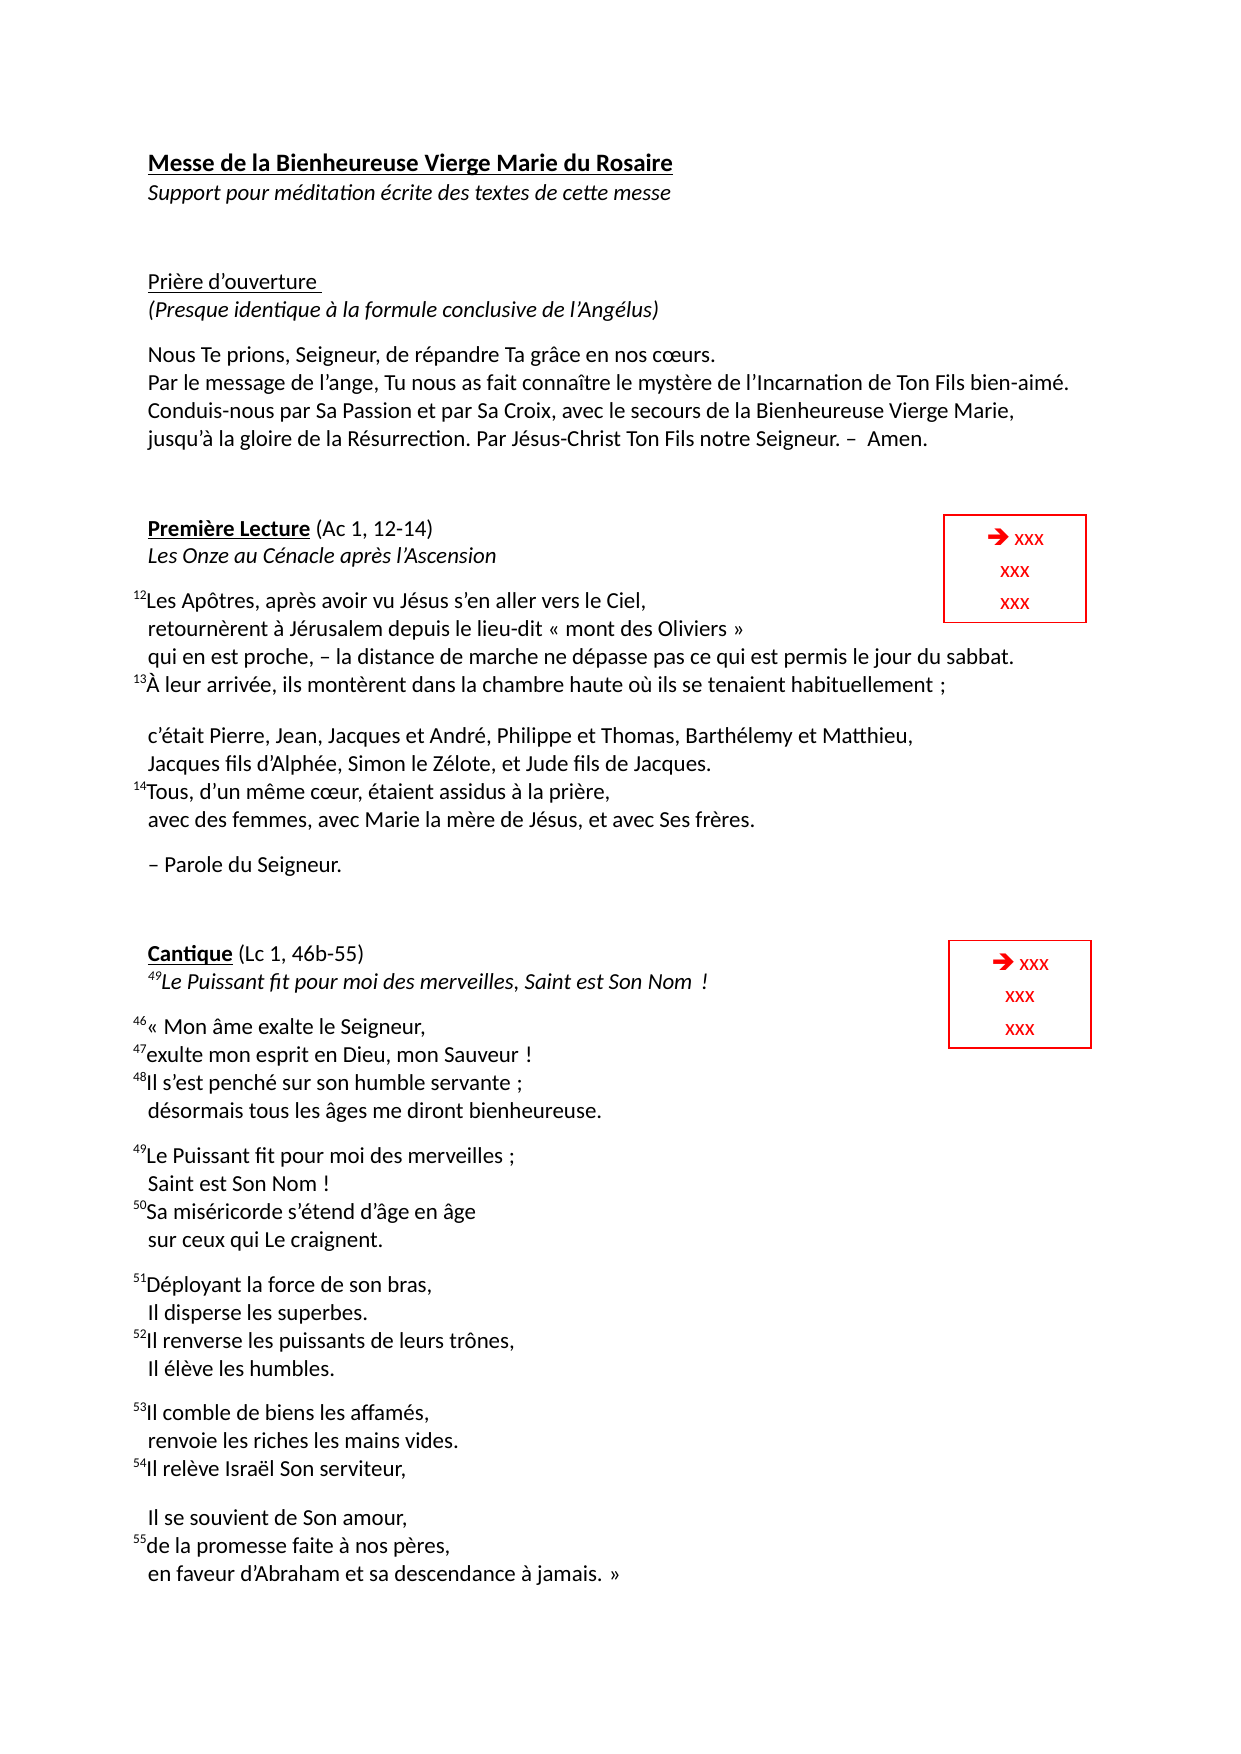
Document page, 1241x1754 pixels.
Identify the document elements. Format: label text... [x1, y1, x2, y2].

text Nous Te prions, Seigneur, de répandre Ta grâce en nos cœurs. Par le message de l’ange, Tu nous as fait connaître le mystère de l’Incarnation de Ton Fils bien-aimé. Conduis-nous par Sa Passion et par Sa Croix, avec le secours de la Bienheureuse Vierge Marie, jusqu’à la gloire de la Résurrection. Par Jésus-Christ Ton Fils notre Seigneur. – Amen. [148, 340, 1093, 452]
text 47exulte mon esprit en Dieu, mon Sauveur ! [133, 1040, 1093, 1068]
text 46« Mon âme exalte le Seigneur, [133, 1012, 948, 1040]
text 52Il renverse les puissants de leurs trônes, Il élève les humbles. [133, 1326, 1093, 1382]
text 48Il s’est penché sur son humble servante ; désormais tous les âges me diront bienheureuse. [133, 1068, 1093, 1124]
text 14Tous, d’un même cœur, étaient assidus à la prière, avec des femmes, avec Marie la mère de Jésus, et avec Ses frères. [133, 777, 1093, 833]
text Première Lecture (Ac 1, 12-14) Les Onze au Cénacle après l’Ascension [148, 514, 943, 570]
text 54Il relève Israël Son serviteur, Il se souvient de Son amour, [133, 1454, 1093, 1531]
text 50Sa miséricorde s’étend d’âge en âge sur ceux qui Le craignent. [133, 1197, 1093, 1253]
text 51Déployant la force de son bras, Il disperse les superbes. [133, 1270, 1093, 1326]
text 55de la promesse faite à nos pères, en faveur d’Abraham et sa descendance à jamais. » [133, 1531, 1093, 1587]
text 49Le Puissant fit pour moi des merveilles ; Saint est Son Nom ! [133, 1141, 1093, 1197]
text 12Les Apôtres, après avoir vu Jésus s’en aller vers le Ciel, retournèrent à Jérusalem depuis le lieu-dit « mont des Oliviers » qui en est proche, – la distance de marche ne dépasse pas ce qui est permis le jour du sabbat. [133, 586, 1093, 670]
text 13À leur arrivée, ils montèrent dans la chambre haute où ils se tenaient habituellement ; c’était Pierre, Jean, Jacques et André, Philippe et Thomas, Barthélemy et Matthieu, Jacques fils d’Alphée, Simon le Zélote, et Jude fils de Jacques. [133, 670, 1093, 777]
text Messe de la Bienheureuse Vierge Marie du Rosaire Support pour méditation écrite des textes de cette messe [148, 148, 1093, 206]
text – Parole du Seigneur. [148, 850, 1093, 878]
text Prière d’ouverture (Presque identique à la formule conclusive de l’Angélus) [148, 267, 1093, 323]
text Cantique (Lc 1, 46b-55) 49Le Puissant fit pour moi des merveilles, Saint est Son Nom ! [148, 939, 1093, 996]
text 53Il comble de biens les affamés, renvoie les riches les mains vides. [133, 1398, 1093, 1454]
